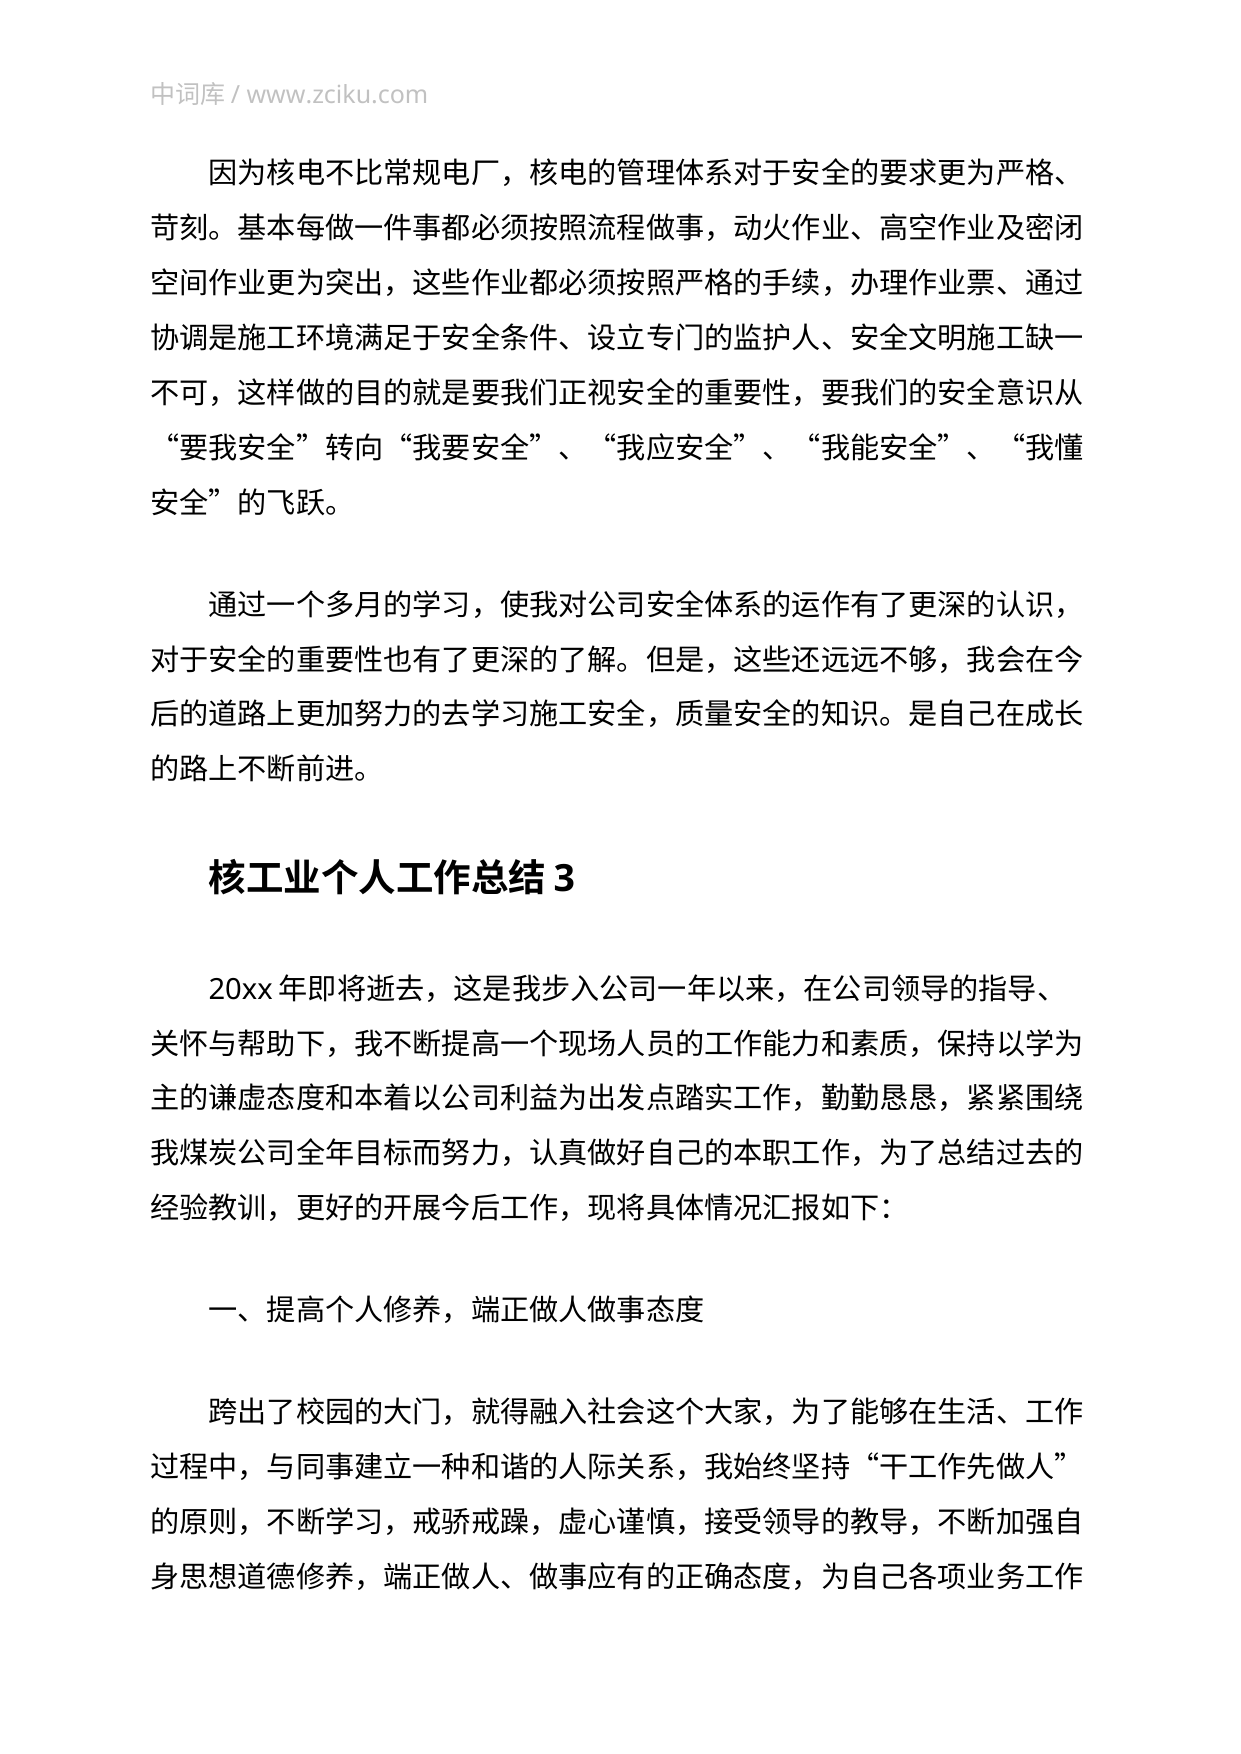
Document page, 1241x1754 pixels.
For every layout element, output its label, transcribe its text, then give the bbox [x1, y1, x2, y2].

text 20xx年即将逝去，这是我步入公司一年以来，在公司领导的指导、关怀与帮助下，我不断提高一个现场人员的工作能力和素质，保持以学为主的谦虚态度和本着以公司利益为出发点踏实工作，勤勤恳恳，紧紧围绕我煤炭公司全年目标而努力，认真做好自己的本职工作，为了总结过去的经验教训，更好的开展今后工作，现将具体情况汇报如下： [150, 965, 1090, 1227]
text 核工业个人工作总结3 [150, 848, 1090, 902]
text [150, 1388, 1090, 1595]
text 通过一个多月的学习，使我对公司安全体系的运作有了更深的认识，对于安全的重要性也有了更深的了解。但是，这些还远远不够，我会在今后的道路上更加努力的去学习施工安全，质量安全的知识。是自己在成长的路上不断前进。 [150, 581, 1090, 788]
text 因为核电不比常规电厂，核电的管理体系对于安全的要求更为严格、苛刻。基本每做一件事都必须按照流程做事，动火作业、高空作业及密闭空间作业更为突出，这些作业都必须按照严格的手续，办理作业票、通过协调是施工环境满足于安全条件、设立专门的监护人、安全文明施工缺一不可，这样做的目的就是要我们正视安全的重要性，要我们的安全意识从“要我安全”转向“我要安全”、“我应安全”、“我能安全”、“我懂安全”的飞跃。 [150, 150, 1090, 522]
text 一、提高个人修养，端正做人做事态度 [150, 1287, 1090, 1329]
